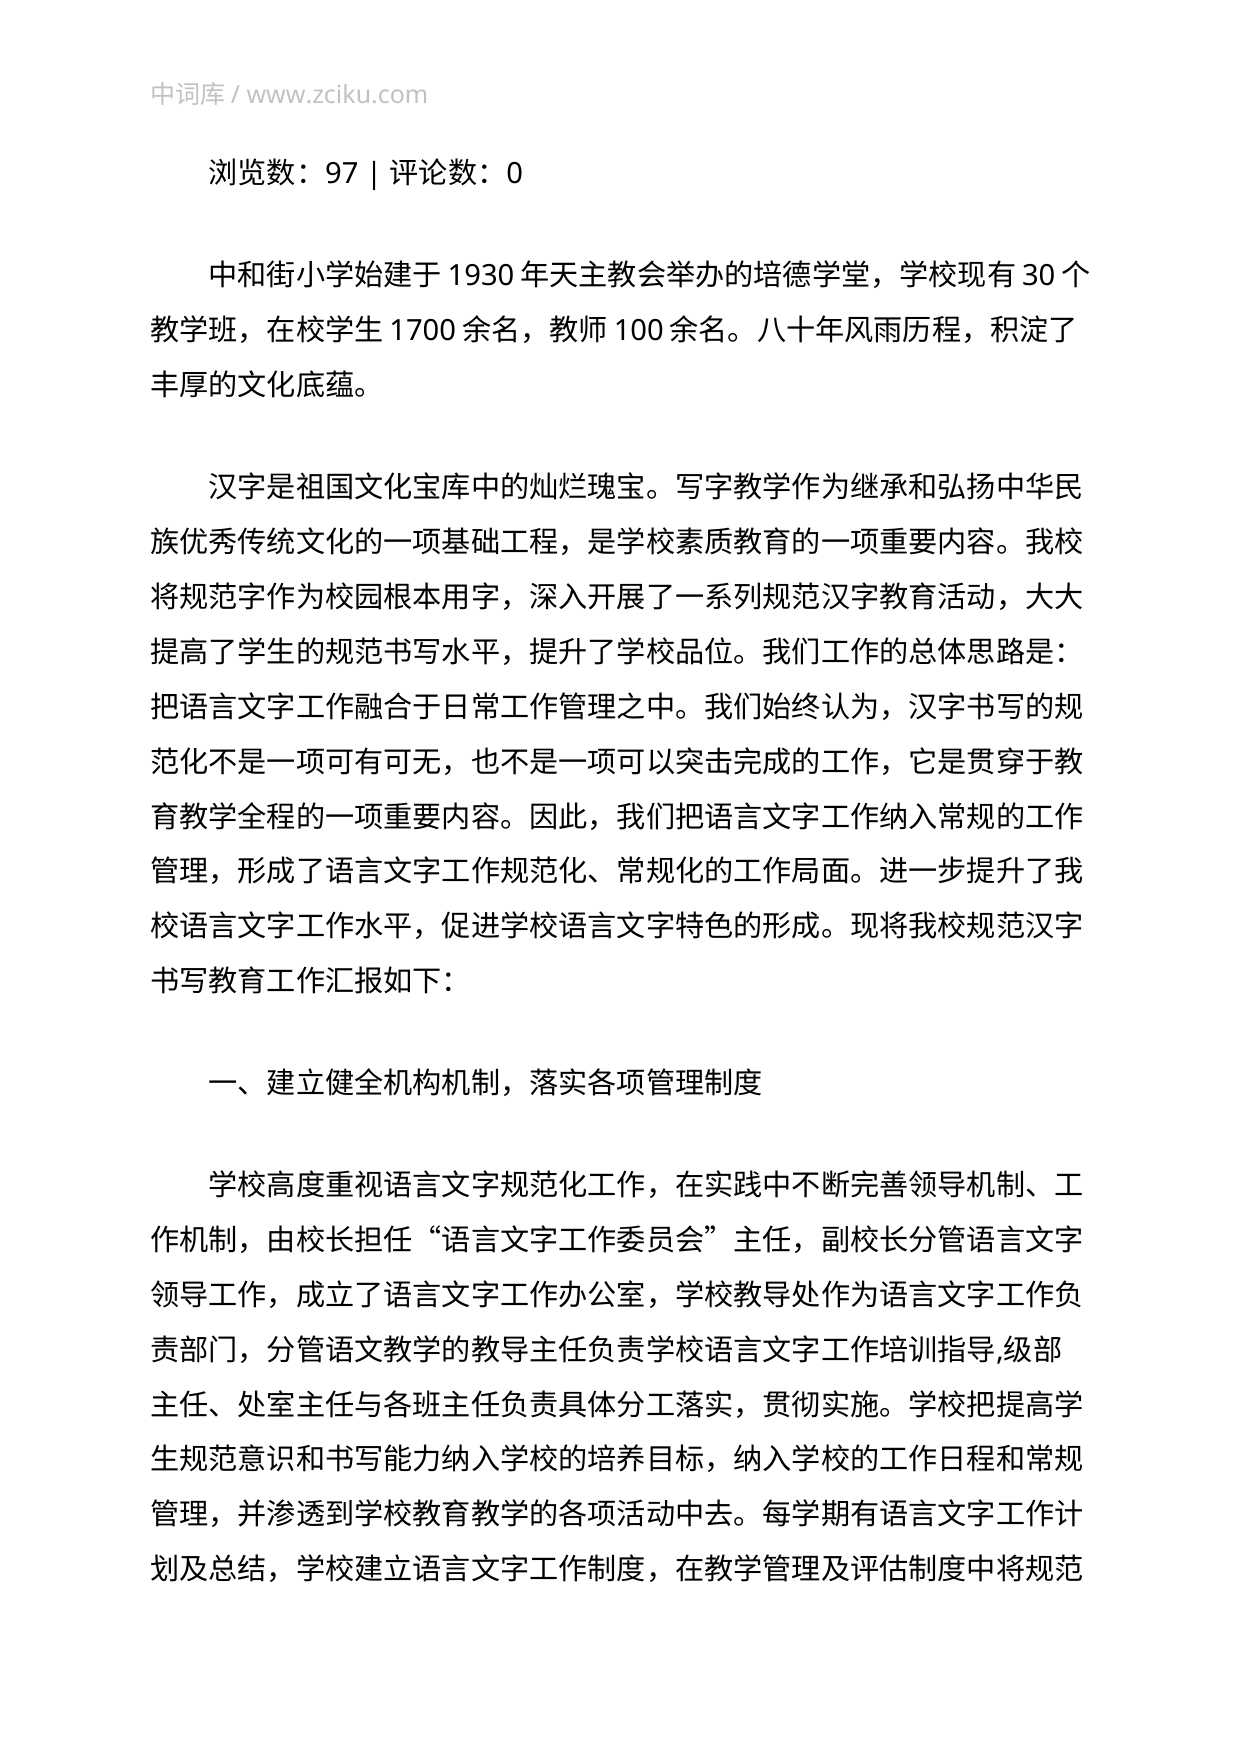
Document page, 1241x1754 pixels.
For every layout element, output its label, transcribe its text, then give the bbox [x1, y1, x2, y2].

text 汉字是祖国文化宝库中的灿烂瑰宝。写字教学作为继承和弘扬中华民族优秀传统文化的一项基础工程，是学校素质教育的一项重要内容。我校将规范字作为校园根本用字，深入开展了一系列规范汉字教育活动，大大提高了学生的规范书写水平，提升了学校品位。我们工作的总体思路是：把语言文字工作融合于日常工作管理之中。我们始终认为，汉字书写的规范化不是一项可有可无，也不是一项可以突击完成的工作，它是贯穿于教育教学全程的一项重要内容。因此，我们把语言文字工作纳入常规的工作管理，形成了语言文字工作规范化、常规化的工作局面。进一步提升了我校语言文字工作水平，促进学校语言文字特色的形成。现将我校规范汉字书写教育工作汇报如下： [150, 464, 1090, 1000]
text 中和街小学始建于1930年天主教会举办的培德学堂，学校现有30个教学班，在校学生1700余名，教师100余名。八十年风雨历程，积淀了丰厚的文化底蕴。 [150, 252, 1090, 404]
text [150, 1161, 1090, 1588]
text 一、建立健全机构机制，落实各项管理制度 [150, 1059, 1090, 1102]
text 浏览数：97 | 评论数：0 [150, 150, 1090, 192]
